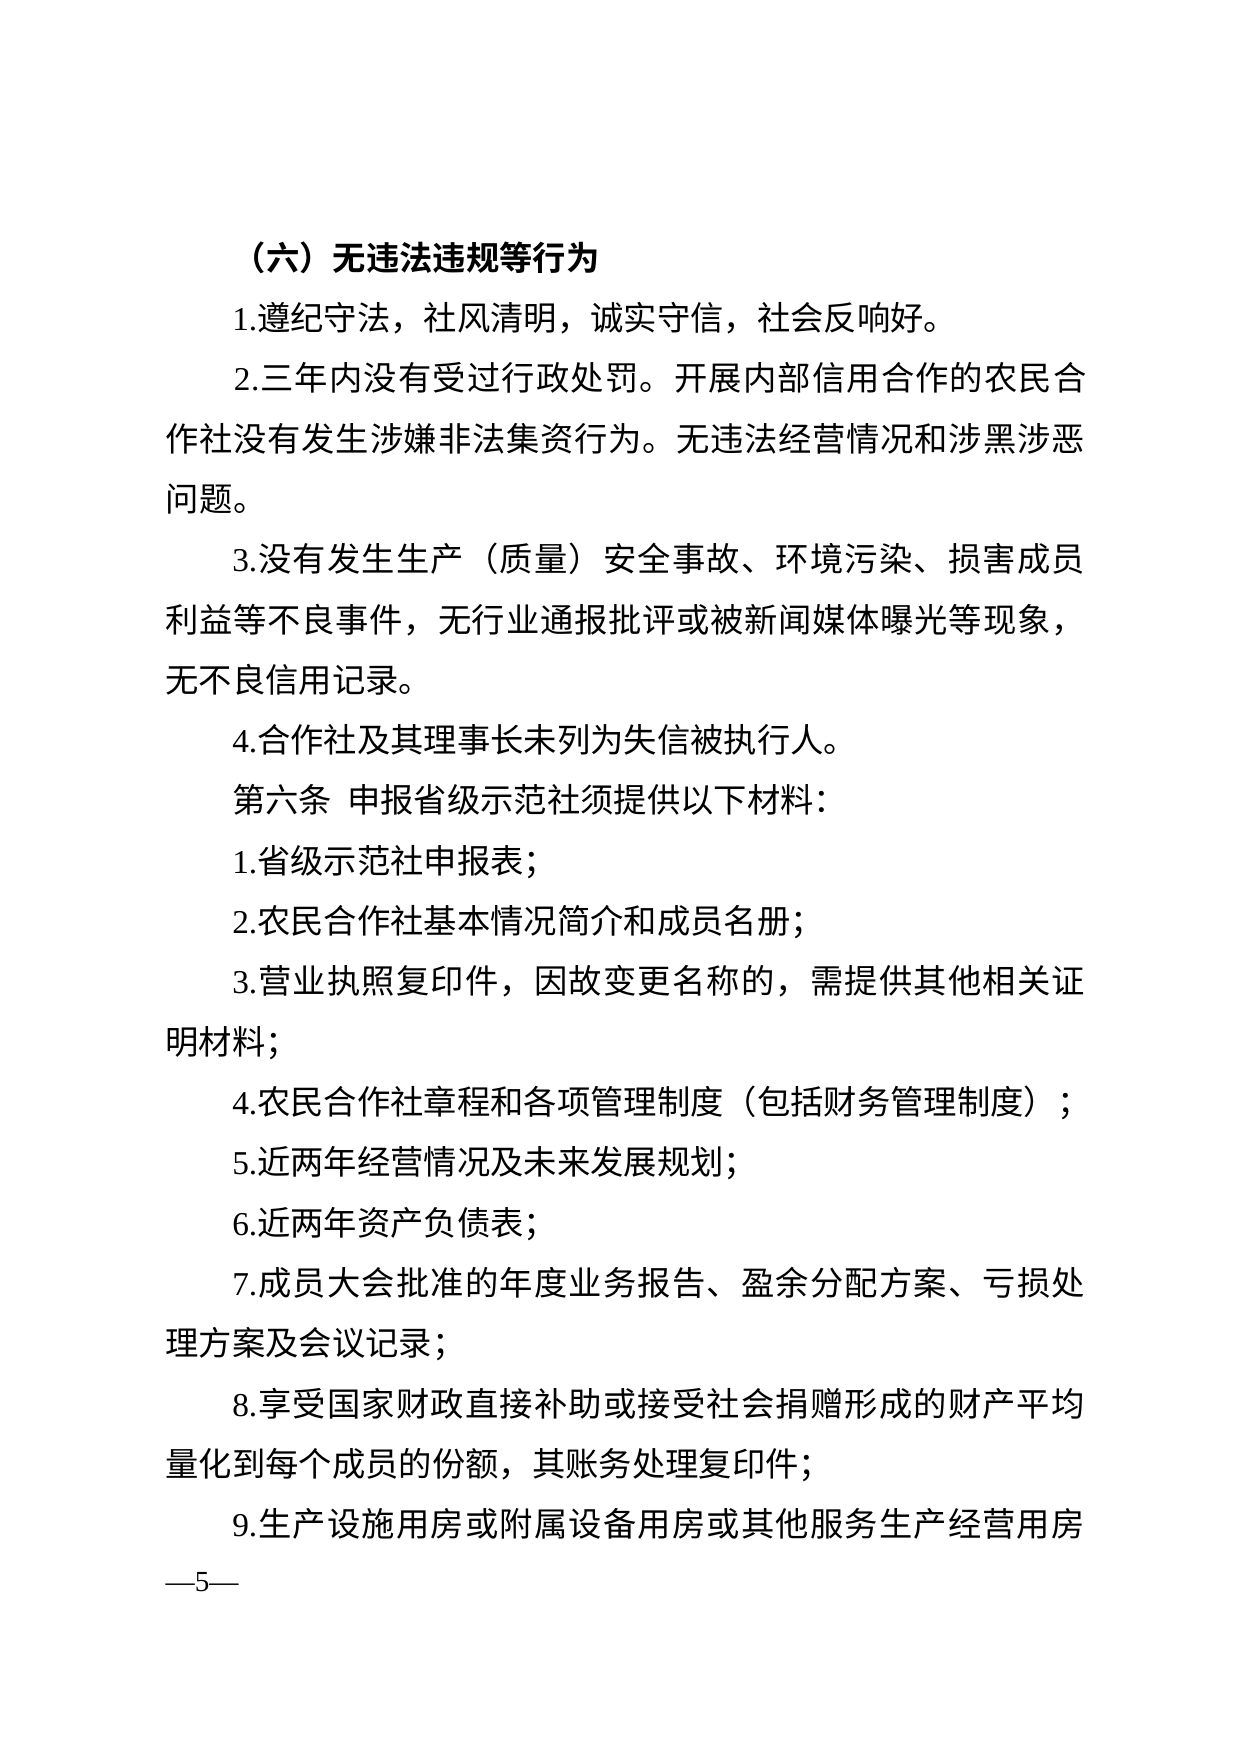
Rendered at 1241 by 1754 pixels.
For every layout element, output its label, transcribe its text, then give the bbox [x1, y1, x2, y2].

text （六）无违法违规等行为 [165, 219, 1087, 280]
text 1.省级示范社申报表； [165, 822, 1087, 883]
text 5.近两年经营情况及未来发展规划； [165, 1124, 1087, 1184]
text 2.三年内没有受过行政处罚。开展内部信用合作的农民合作社没有发生涉嫌非法集资行为。无违法经营情况和涉黑涉恶问题。 [165, 340, 1087, 521]
text 1.遵纪守法，社风清明，诚实守信，社会反响好。 [165, 280, 1087, 340]
text 3.没有发生生产（质量）安全事故、环境污染、损害成员利益等不良事件，无行业通报批评或被新闻媒体曝光等现象，无不良信用记录。 [165, 521, 1087, 702]
text 6.近两年资产负债表； [165, 1184, 1087, 1245]
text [165, 1486, 1087, 1546]
text 2.农民合作社基本情况简介和成员名册； [165, 883, 1087, 943]
text 第六条 申报省级示范社须提供以下材料： [165, 762, 1087, 822]
text 4.农民合作社章程和各项管理制度（包括财务管理制度）； [165, 1064, 1087, 1124]
text 7.成员大会批准的年度业务报告、盈余分配方案、亏损处理方案及会议记录； [165, 1245, 1087, 1365]
text 8.享受国家财政直接补助或接受社会捐赠形成的财产平均量化到每个成员的份额，其账务处理复印件； [165, 1365, 1087, 1486]
text 4.合作社及其理事长未列为失信被执行人。 [165, 702, 1087, 762]
text 3.营业执照复印件，因故变更名称的，需提供其他相关证明材料； [165, 943, 1087, 1064]
